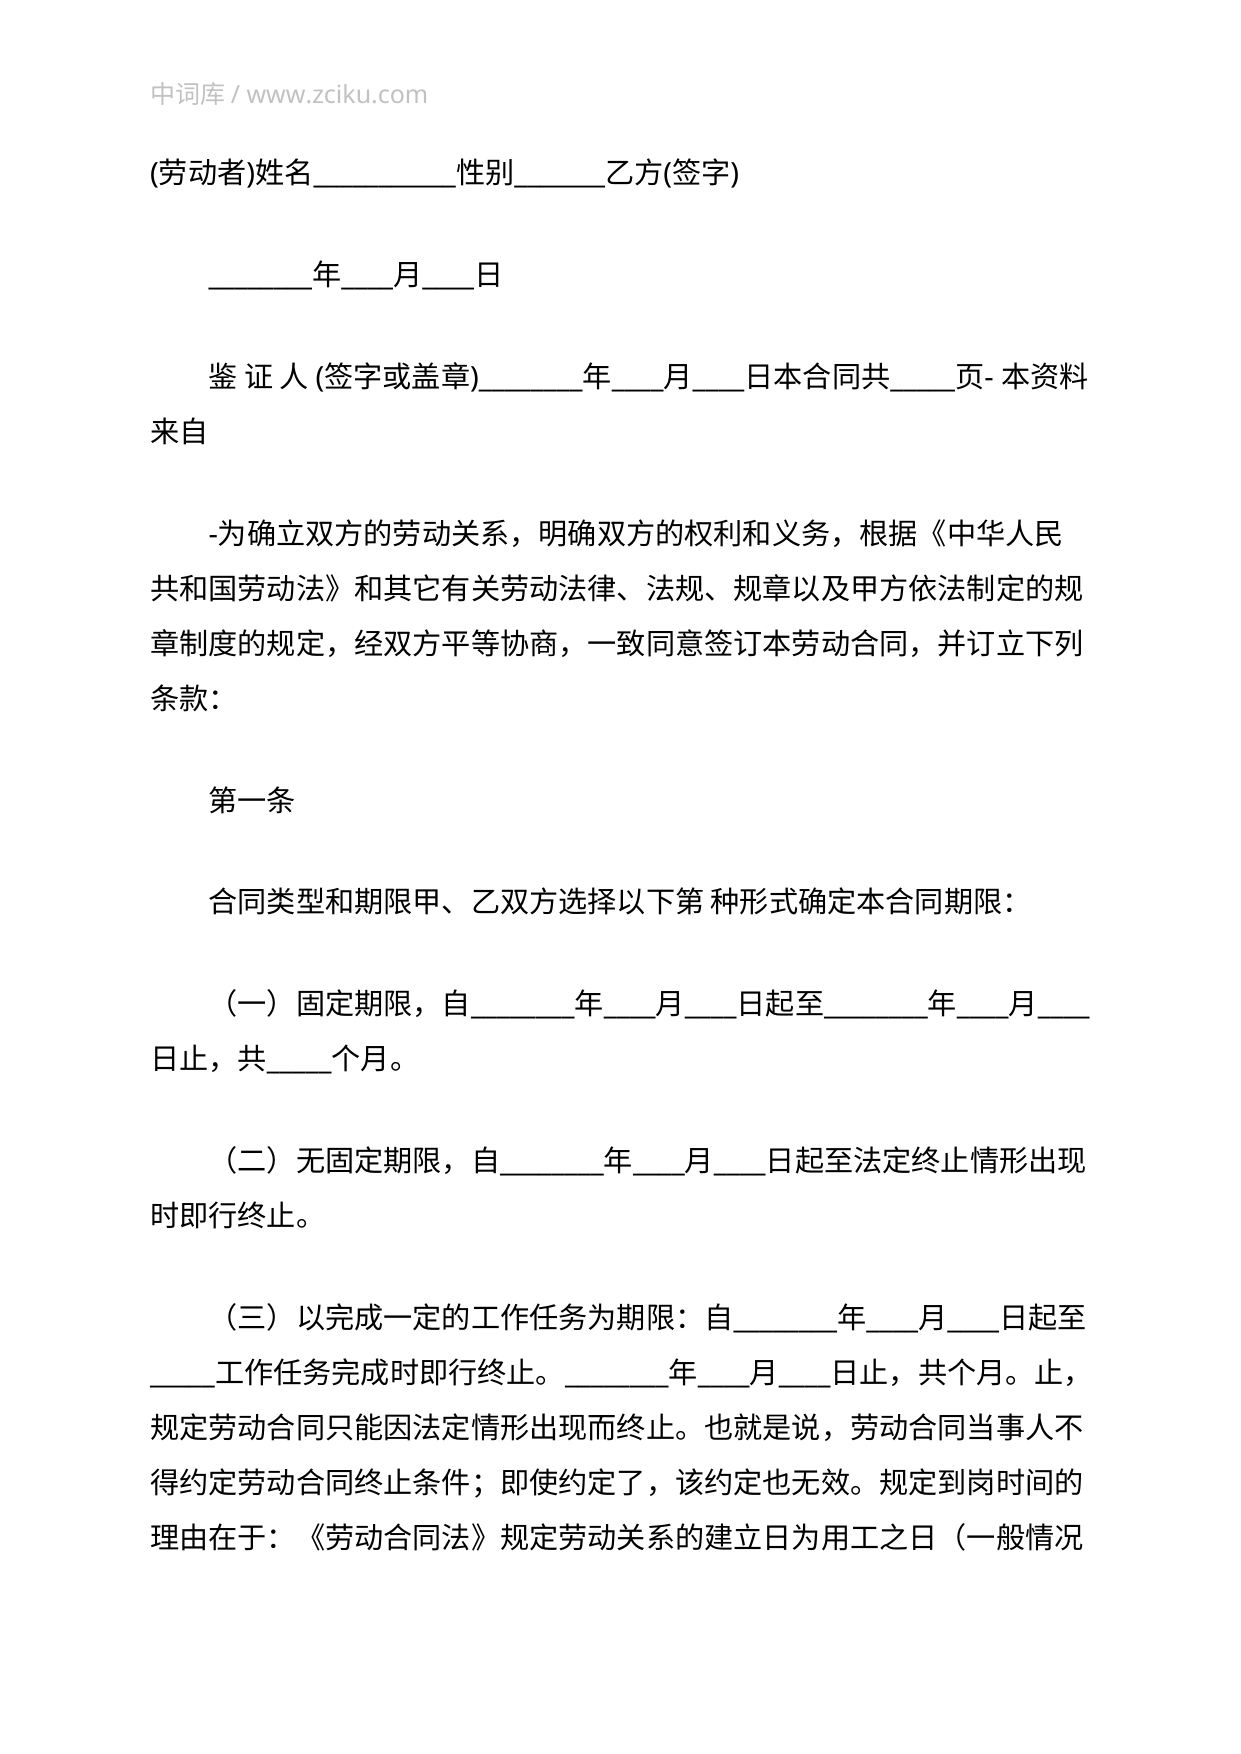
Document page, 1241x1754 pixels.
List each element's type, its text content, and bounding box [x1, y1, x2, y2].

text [150, 1294, 1090, 1557]
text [150, 150, 1090, 192]
text 第一条 [150, 777, 1090, 819]
text （一）固定期限，自________年____月____日起至________年____月____日止，共_____个月。 [150, 981, 1090, 1078]
text （二）无固定期限，自________年____月____日起至法定终止情形出现时即行终止。 [150, 1138, 1090, 1235]
text ________年____月____日 [150, 252, 1090, 294]
text 鉴 证 人 (签字或盖章)________年____月____日本合同共_____页- 本资料来自 [150, 354, 1090, 451]
text 合同类型和期限甲、乙双方选择以下第 种形式确定本合同期限： [150, 879, 1090, 921]
text -为确立双方的劳动关系，明确双方的权利和义务，根据《中华人民共和国劳动法》和其它有关劳动法律、法规、规章以及甲方依法制定的规章制度的规定，经双方平等协商，一致同意签订本劳动合同，并订立下列条款： [150, 511, 1090, 718]
